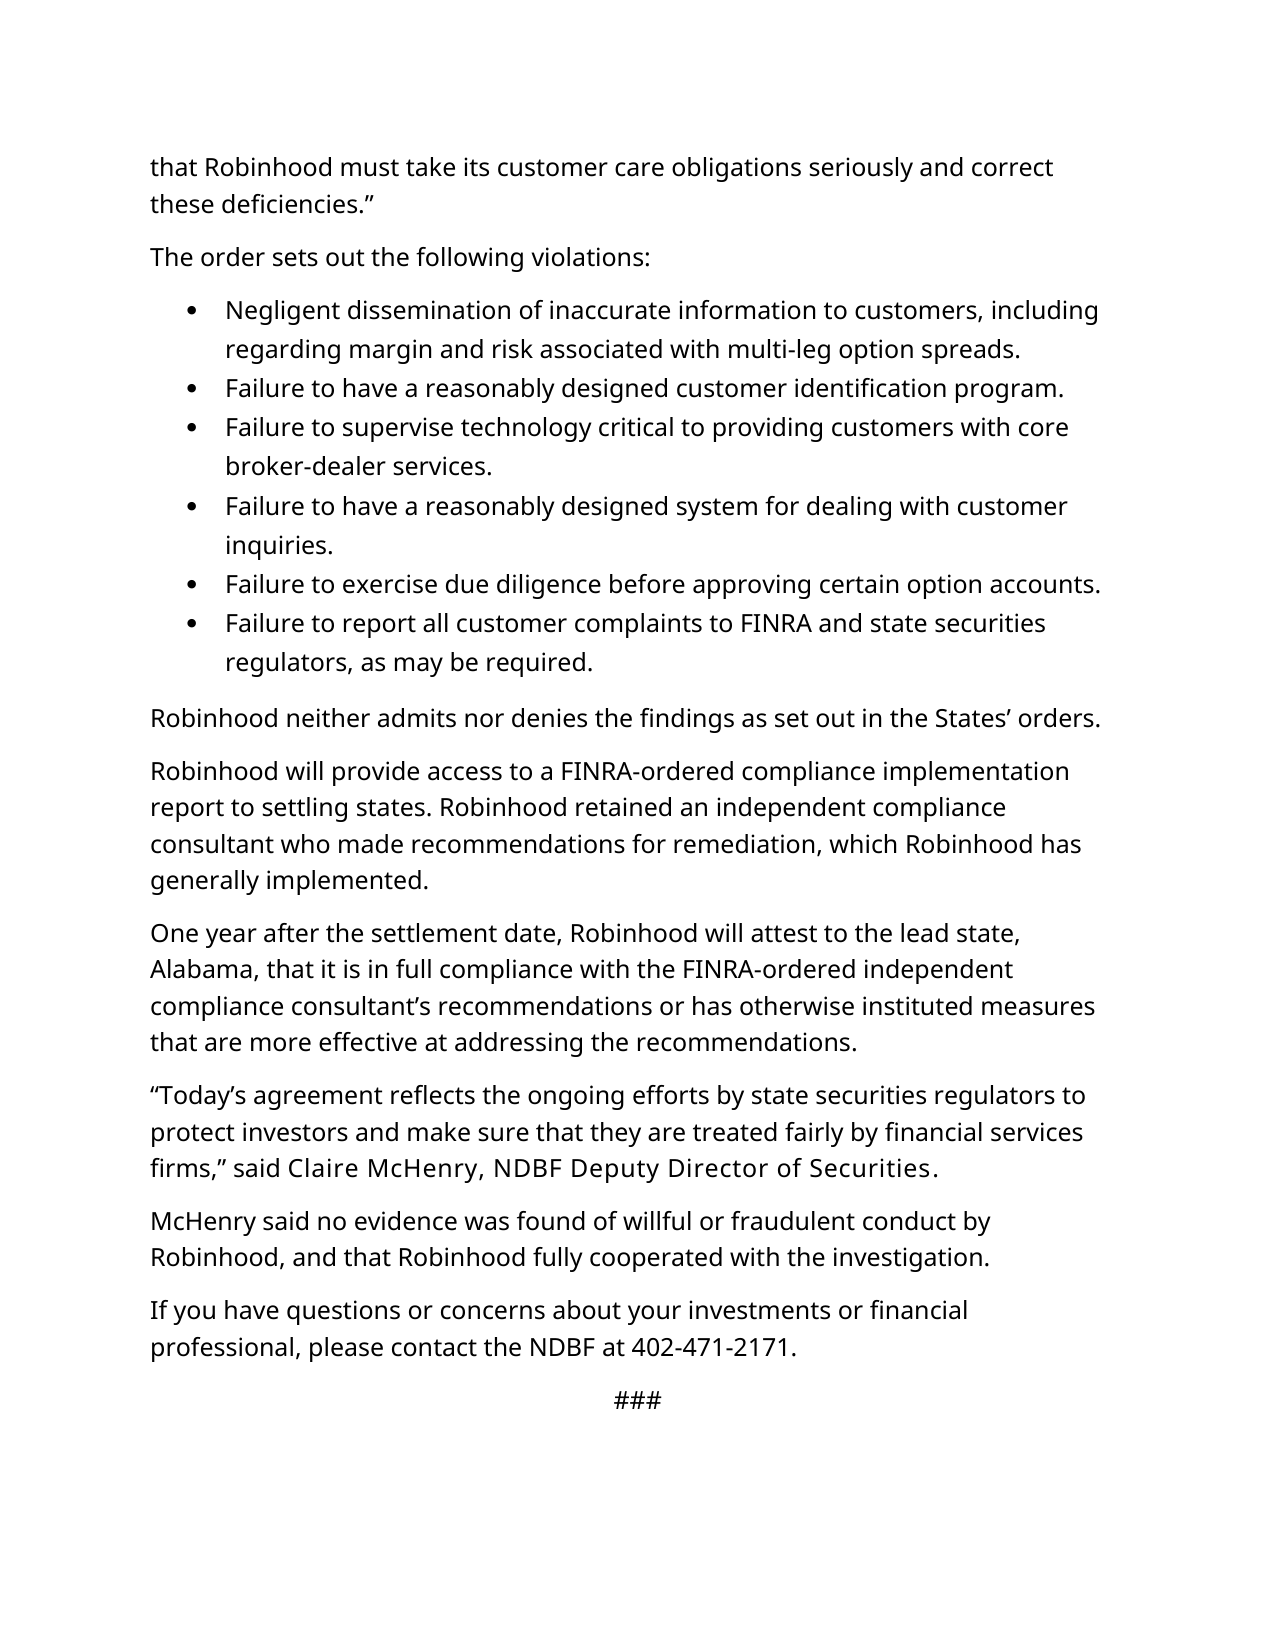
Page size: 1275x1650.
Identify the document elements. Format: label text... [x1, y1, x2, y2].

text Robinhood will provide access to a FINRA-ordered compliance implementation report to settling states. Robinhood retained an independent compliance consultant who made recommendations for remediation, which Robinhood has generally implemented. [150, 754, 1125, 897]
list Failure to report all customer complaints to FINRA and state securities regulators, as may be required. [187, 606, 1125, 679]
text The order sets out the following violations: [150, 239, 1125, 273]
text ### [150, 1382, 1125, 1416]
text If you have questions or concerns about your investments or financial professional, please contact the NDBF at 402-471-2171. [150, 1293, 1125, 1363]
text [150, 150, 1125, 220]
list Failure to have a reasonably designed system for dealing with customer inquiries. [187, 488, 1125, 561]
list Negligent dissemination of inaccurate information to customers, including regarding margin and risk associated with multi-leg option spreads. [187, 292, 1125, 366]
text “Today’s agreement reflects the ongoing efforts by state securities regulators to protect investors and make sure that they are treated fairly by financial services firms,” said Claire McHenry, NDBF Deputy Director of Securities. [150, 1078, 1125, 1185]
text McHenry said no evidence was found of willful or fraudulent conduct by Robinhood, and that Robinhood fully cooperated with the investigation. [150, 1204, 1125, 1274]
list Failure to have a reasonably designed customer identification program. [187, 371, 1125, 405]
list Failure to exercise due diligence before approving certain option accounts. [187, 567, 1125, 601]
list Failure to supervise technology critical to providing customers with core broker-dealer services. [187, 410, 1125, 483]
text Robinhood neither admits nor denies the findings as set out in the States’ orders. [150, 701, 1125, 735]
text One year after the settlement date, Robinhood will attest to the lead state, Alabama, that it is in full compliance with the FINRA-ordered independent compliance consultant’s recommendations or has otherwise instituted measures that are more effective at addressing the recommendations. [150, 916, 1125, 1059]
